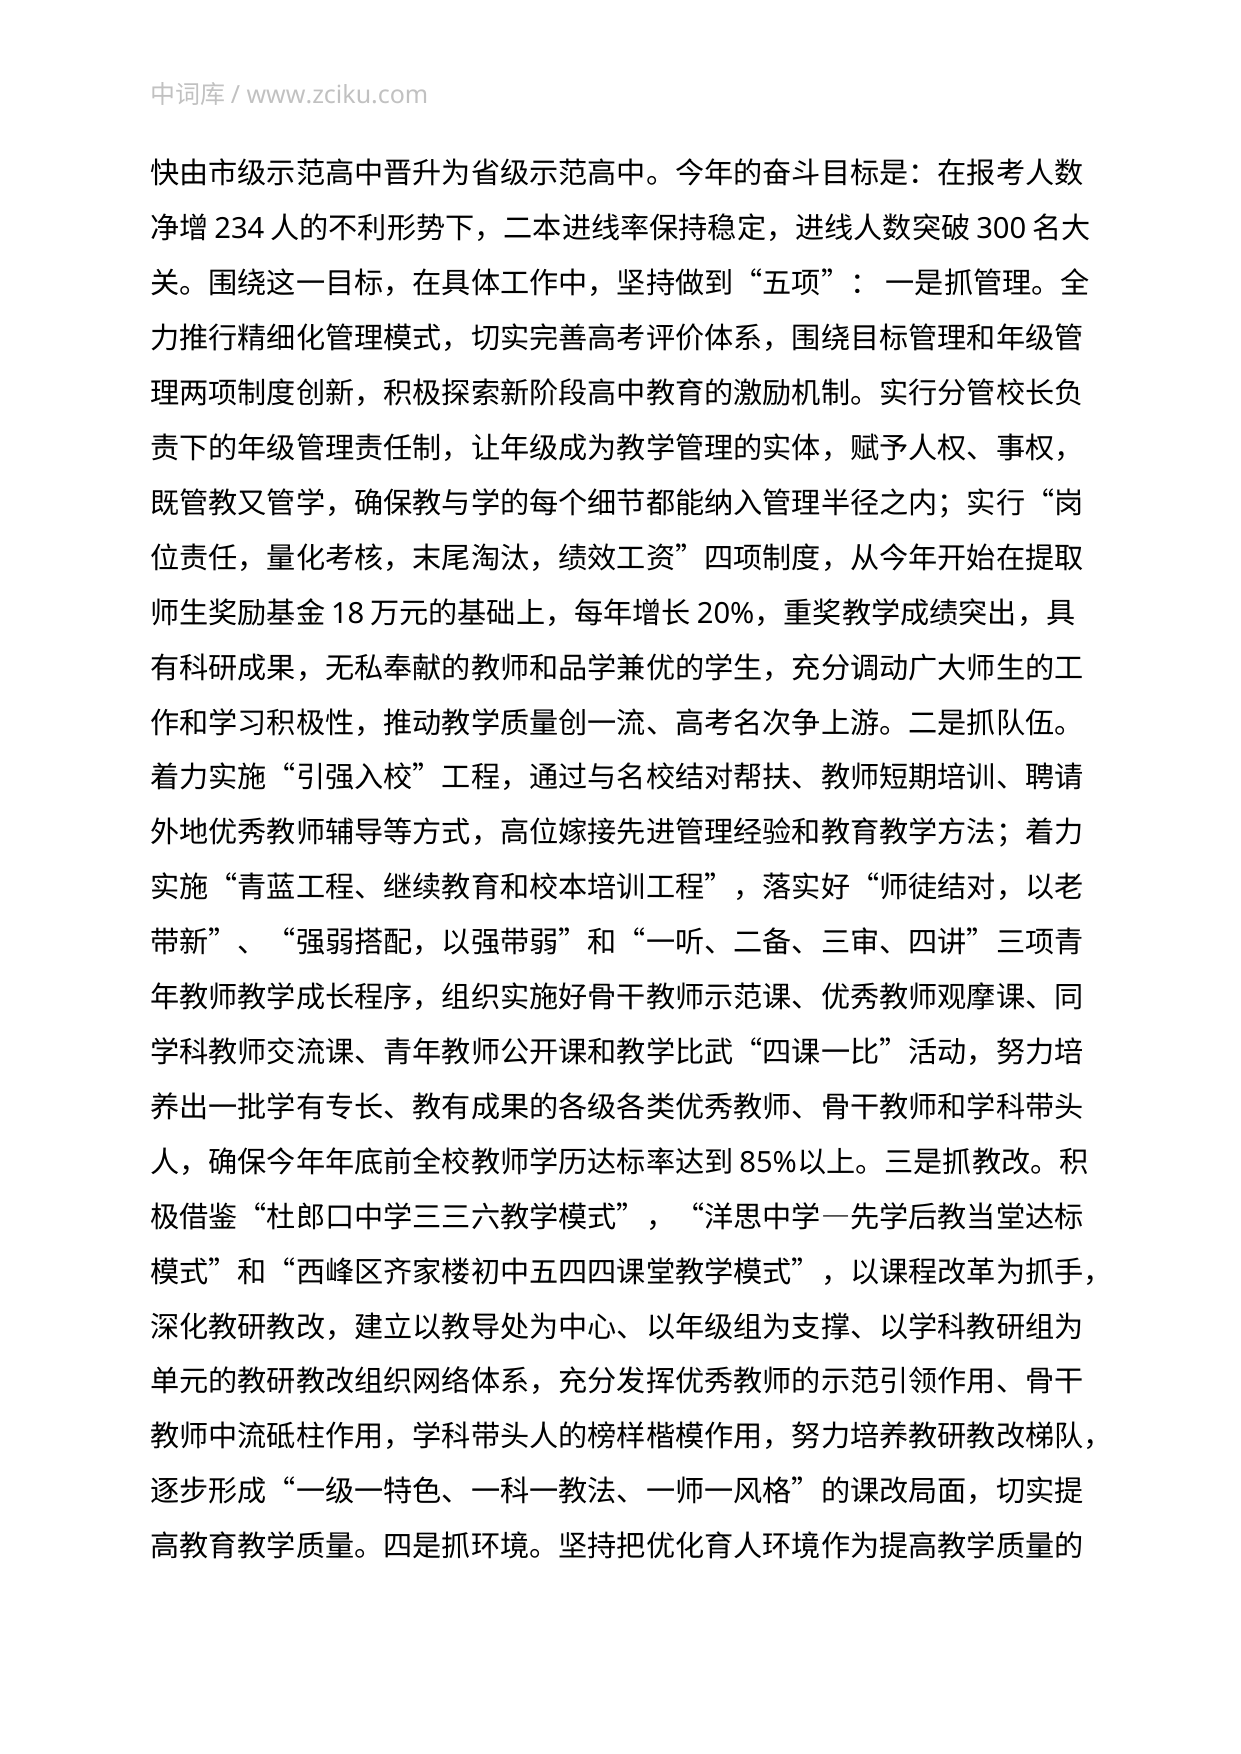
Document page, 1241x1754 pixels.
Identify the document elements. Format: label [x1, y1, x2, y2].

text [150, 150, 1090, 1565]
